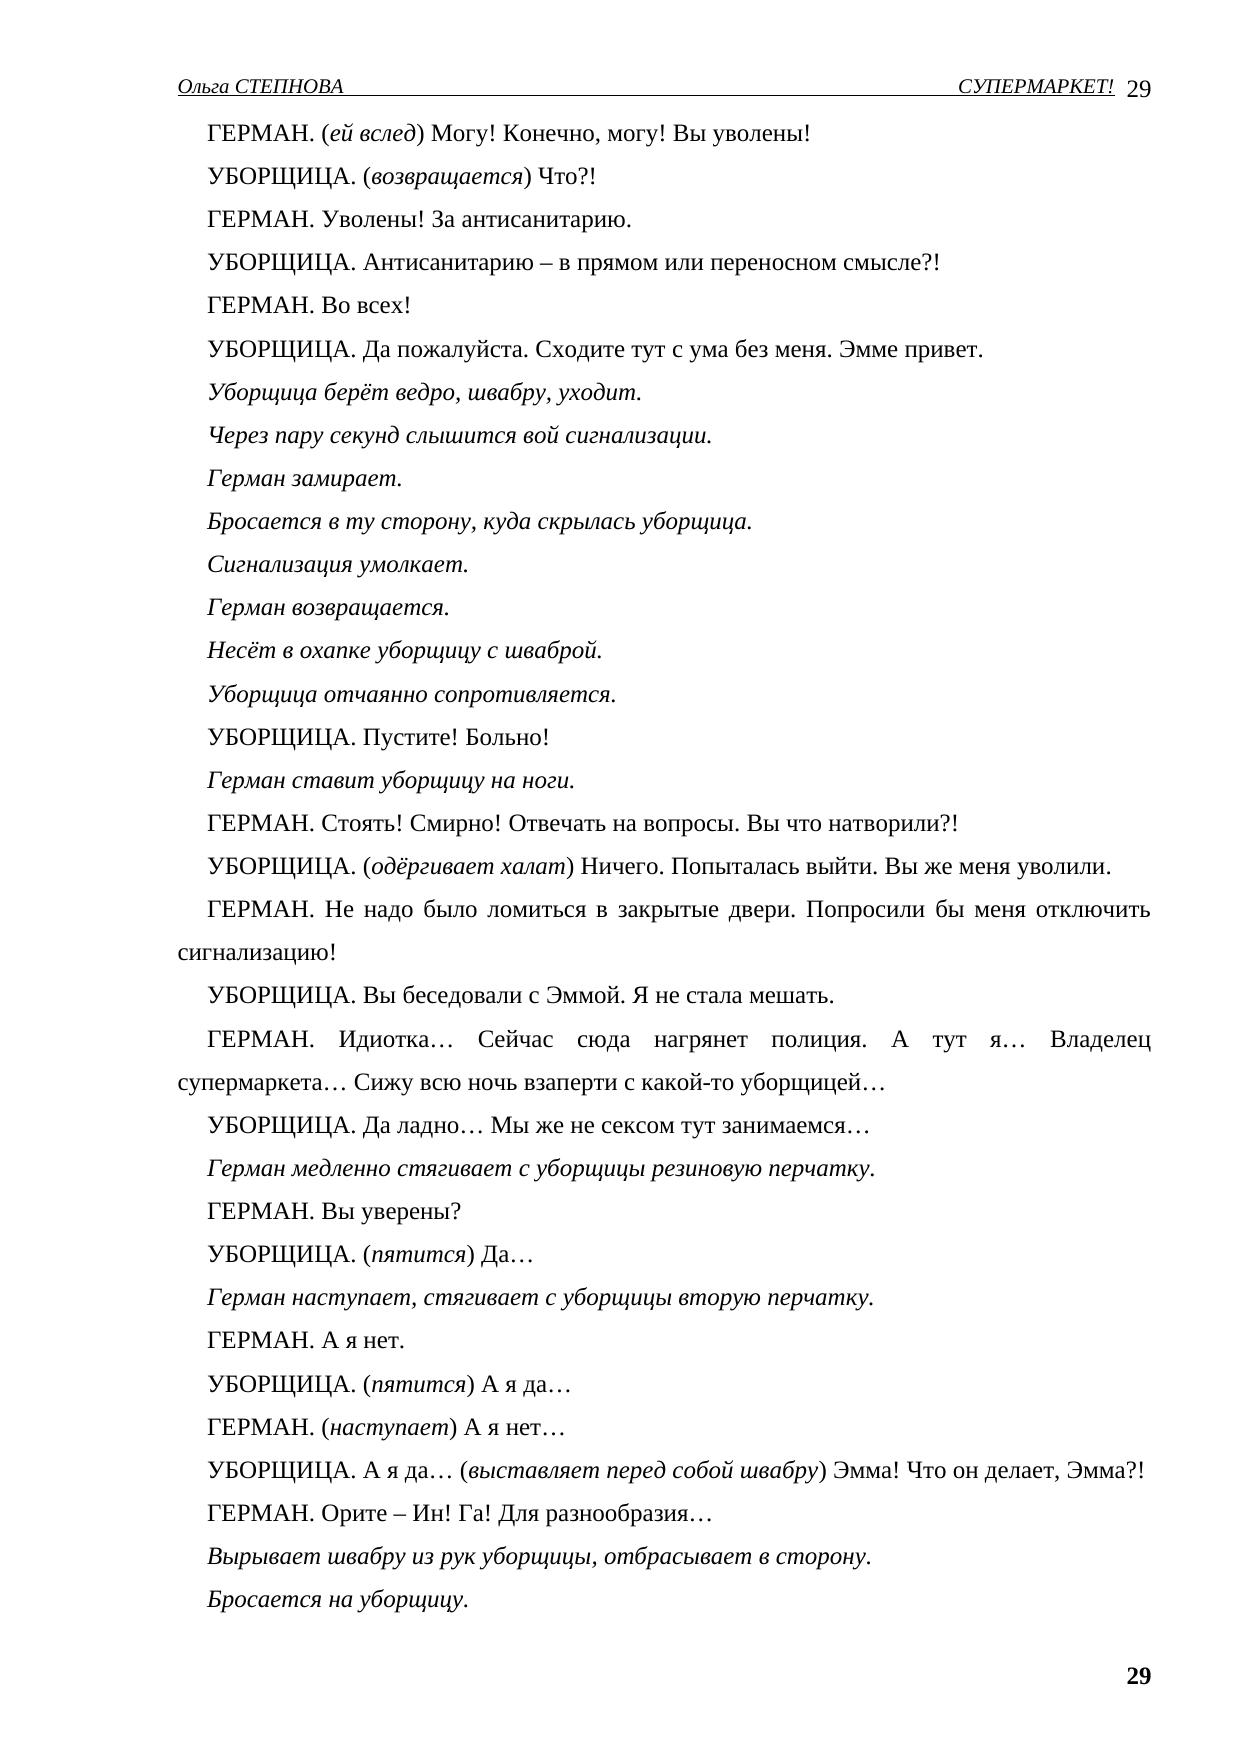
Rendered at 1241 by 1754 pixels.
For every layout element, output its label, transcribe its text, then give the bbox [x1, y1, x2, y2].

text УБОРЩИЦА. (пятится) Да… [177, 1239, 1152, 1268]
text Бросается в ту сторону, куда скрылась уборщица. [177, 506, 1152, 535]
text Герман медленно стягивает с уборщицы резиновую перчатку. [177, 1153, 1152, 1182]
text ГЕРМАН. Вы уверены? [177, 1196, 1152, 1225]
text Вырывает швабру из рук уборщицы, отбрасывает в сторону. [177, 1541, 1152, 1570]
text УБОРЩИЦА. Да пожалуйста. Сходите тут с ума без меня. Эмме привет. [177, 334, 1152, 362]
text ГЕРМАН. Орите – Ин! Га! Для разнообразия… [177, 1498, 1152, 1527]
text УБОРЩИЦА. Да ладно… Мы же не сексом тут занимаемся… [177, 1110, 1152, 1139]
text ГЕРМАН. (ей вслед) Могу! Конечно, могу! Вы уволены! [177, 118, 1152, 147]
text ГЕРМАН. Уволены! За антисанитарию. [177, 204, 1152, 233]
text УБОРЩИЦА. Вы беседовали с Эммой. Я не стала мешать. [177, 981, 1152, 1009]
text Бросается на уборщицу. [177, 1584, 1152, 1613]
text УБОРЩИЦА. Антисанитарию – в прямом или переносном смысле?! [177, 247, 1152, 276]
text Сигнализация умолкает. [177, 549, 1152, 578]
text УБОРЩИЦА. (возвращается) Что?! [177, 161, 1152, 190]
text ГЕРМАН. Идиотка… Сейчас сюда нагрянет полиция. А тут я… Владелец супермаркета… Сижу всю ночь взаперти с какой-то уборщицей… [177, 1024, 1152, 1096]
text ГЕРМАН. Во всех! [177, 291, 1152, 319]
text Герман замирает. [177, 463, 1152, 492]
text ГЕРМАН. А я нет. [177, 1326, 1152, 1354]
text Уборщица отчаянно сопротивляется. [177, 679, 1152, 707]
text Несёт в охапке уборщицу с шваброй. [177, 636, 1152, 664]
text ГЕРМАН. (наступает) А я нет… [177, 1412, 1152, 1441]
text Уборщица берёт ведро, швабру, уходит. [177, 377, 1152, 406]
text Герман наступает, стягивает с уборщицы вторую перчатку. [177, 1282, 1152, 1311]
text ГЕРМАН. Не надо было ломиться в закрытые двери. Попросили бы меня отключить сигнализацию! [177, 894, 1152, 966]
text УБОРЩИЦА. (одёргивает халат) Ничего. Попыталась выйти. Вы же меня уволили. [177, 851, 1152, 880]
text УБОРЩИЦА. Пустите! Больно! [177, 722, 1152, 751]
text УБОРЩИЦА. (пятится) А я да… [177, 1369, 1152, 1397]
text Через пару секунд слышится вой сигнализации. [177, 420, 1152, 449]
text Герман ставит уборщицу на ноги. [177, 765, 1152, 794]
text Герман возвращается. [177, 592, 1152, 621]
text ГЕРМАН. Стоять! Смирно! Отвечать на вопросы. Вы что натворили?! [177, 808, 1152, 837]
text УБОРЩИЦА. А я да… (выставляет перед собой швабру) Эмма! Что он делает, Эмма?! [177, 1455, 1152, 1484]
